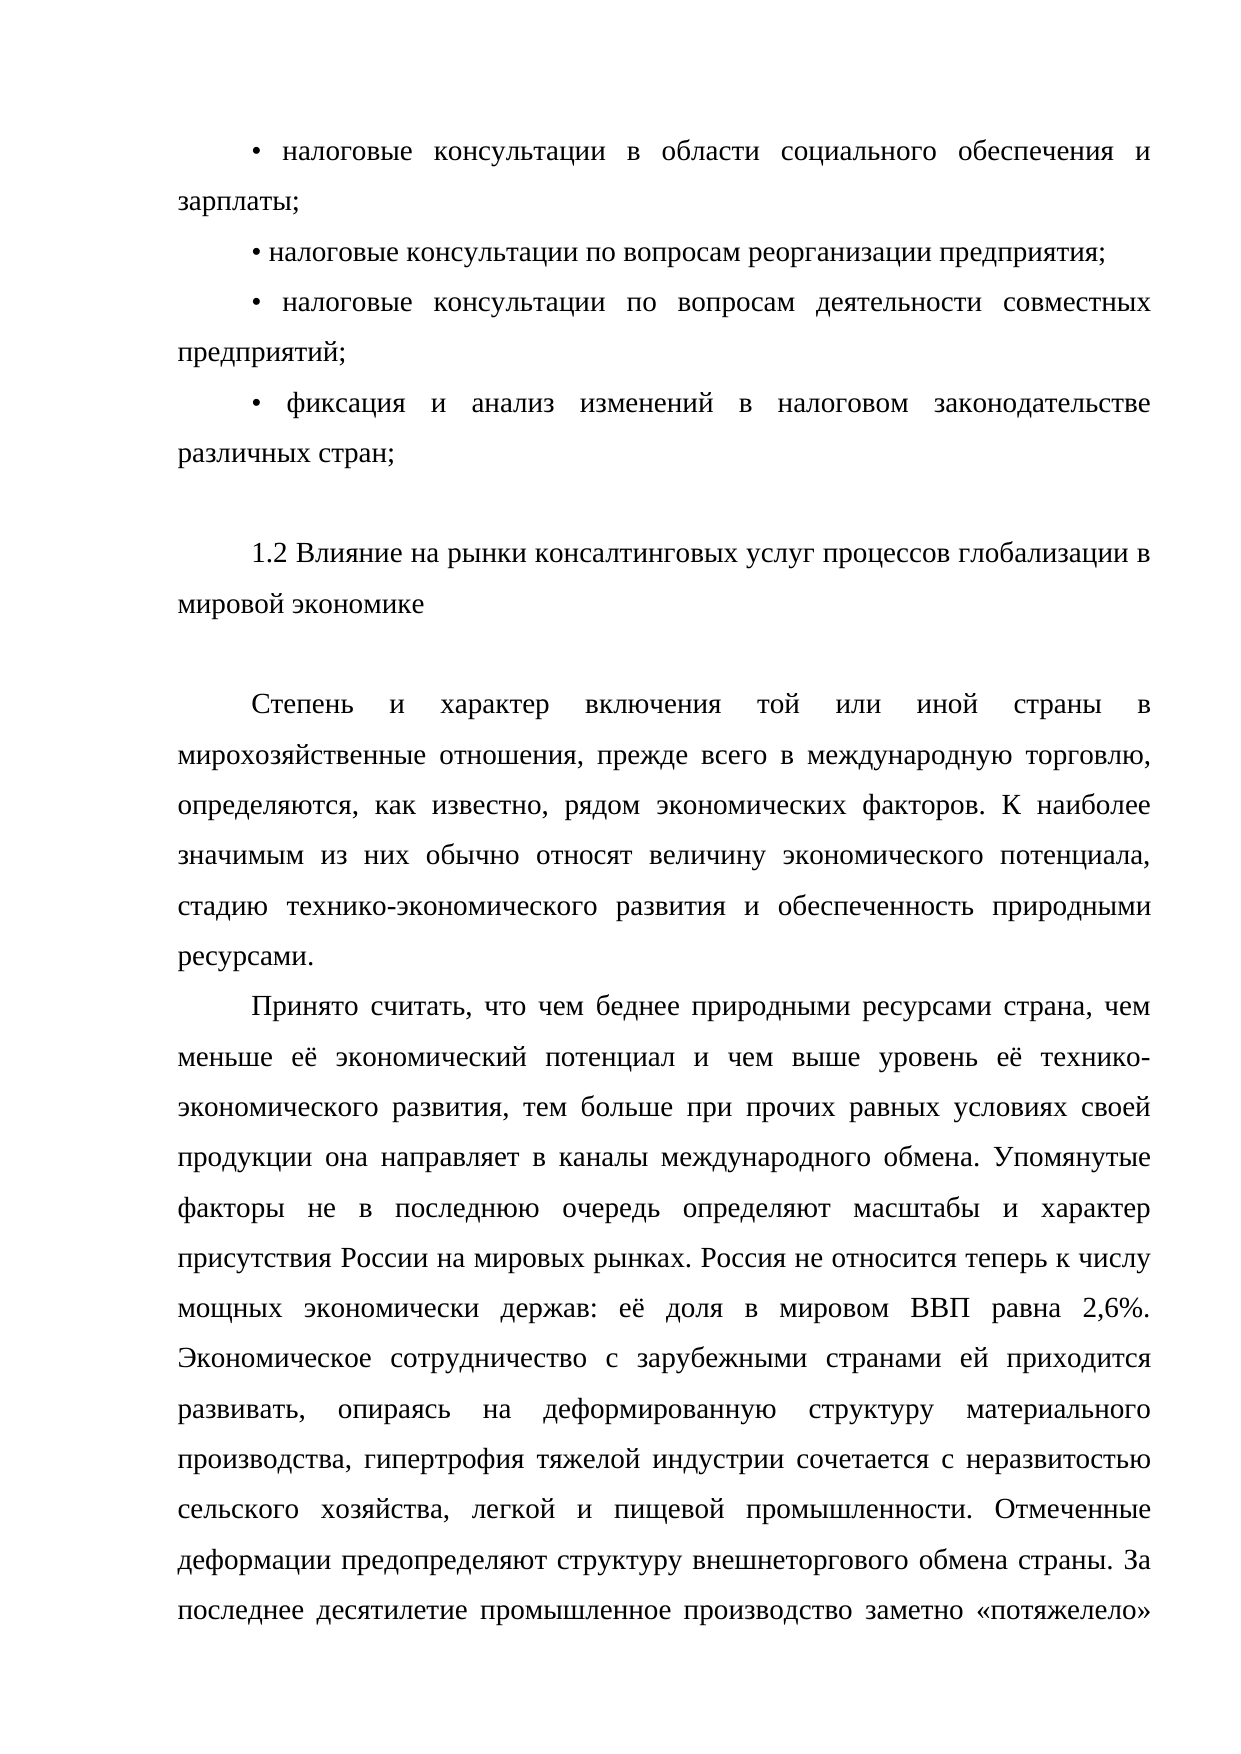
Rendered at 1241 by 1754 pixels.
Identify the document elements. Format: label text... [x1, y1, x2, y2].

text Степень и характер включения той или иной страны в мирохозяйственные отношения, прежде всего в международную торговлю, определяются, как известно, рядом экономических факторов. К наиболее значимым из них обычно относят величину экономического потенциала, стадию технико-экономического развития и обеспеченность природными ресурсами. [177, 687, 1152, 972]
text • фиксация и анализ изменений в налоговом законодательстве различных стран; [177, 385, 1152, 468]
text 1.2 Влияние на рынки консалтинговых услуг процессов глобализации в мировой экономике [177, 536, 1152, 619]
text • налоговые консультации по вопросам реорганизации предприятия; [177, 234, 1152, 267]
text • налоговые консультации по вопросам деятельности совместных предприятий; [177, 284, 1152, 368]
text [177, 988, 1152, 1626]
text • налоговые консультации в области социального обеспечения и зарплаты; [177, 133, 1152, 217]
